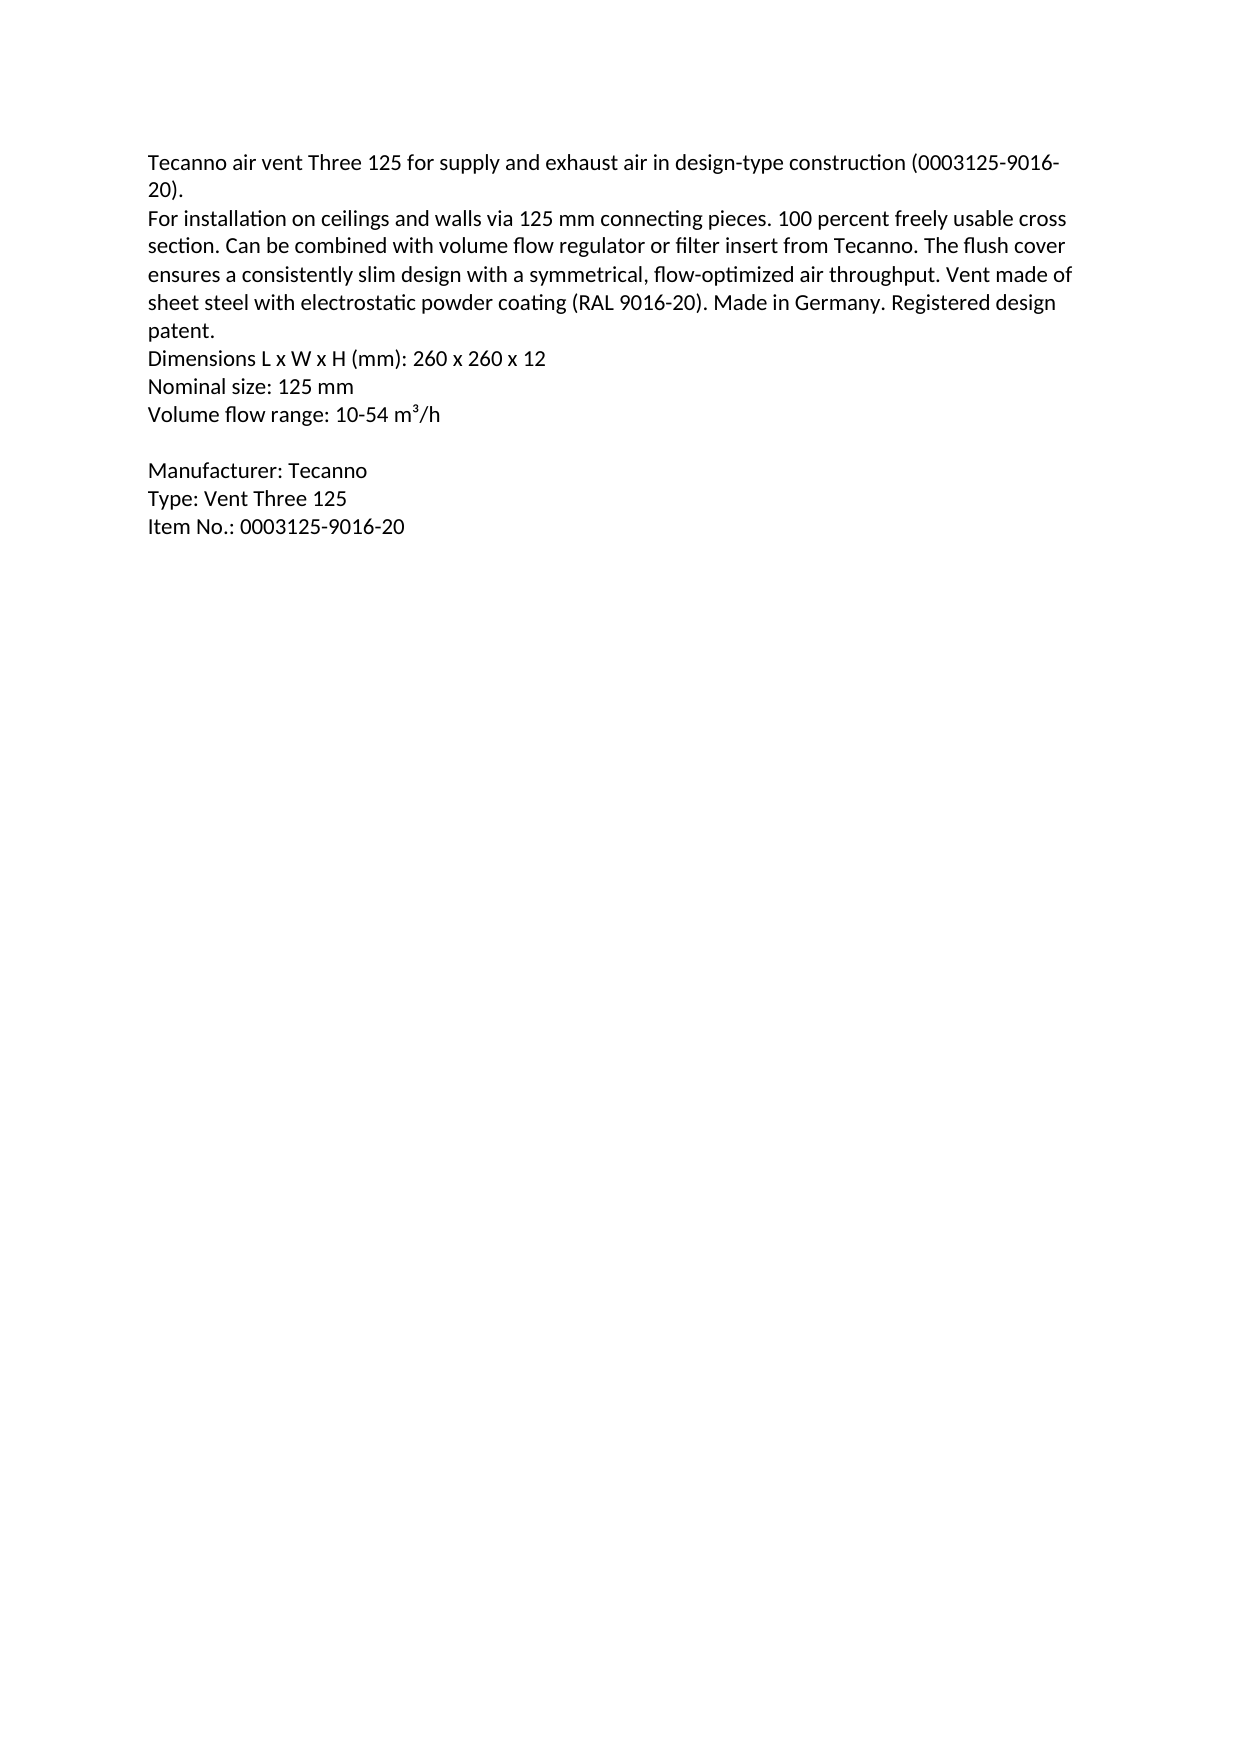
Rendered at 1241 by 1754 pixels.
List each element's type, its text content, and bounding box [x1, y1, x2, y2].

text Manufacturer: Tecanno Type: Vent Three 125 Item No.: 0003125-9016-20 [148, 456, 1093, 540]
text Tecanno air vent Three 125 for supply and exhaust air in design-type construction (0003125-9016-20). [148, 148, 1093, 204]
text Nominal size: 125 mm Volume flow range: 10-54 m³/h [148, 372, 1093, 428]
text Dimensions L x W x H (mm): 260 x 260 x 12 [148, 344, 1093, 372]
text For installation on ceilings and walls via 125 mm connecting pieces. 100 percent freely usable cross section. Can be combined with volume flow regulator or filter insert from Tecanno. The flush cover ensures a consistently slim design with a symmetrical, flow-optimized air throughput. Vent made of sheet steel with electrostatic powder coating (RAL 9016-20). Made in Germany. Registered design patent. [148, 204, 1093, 344]
